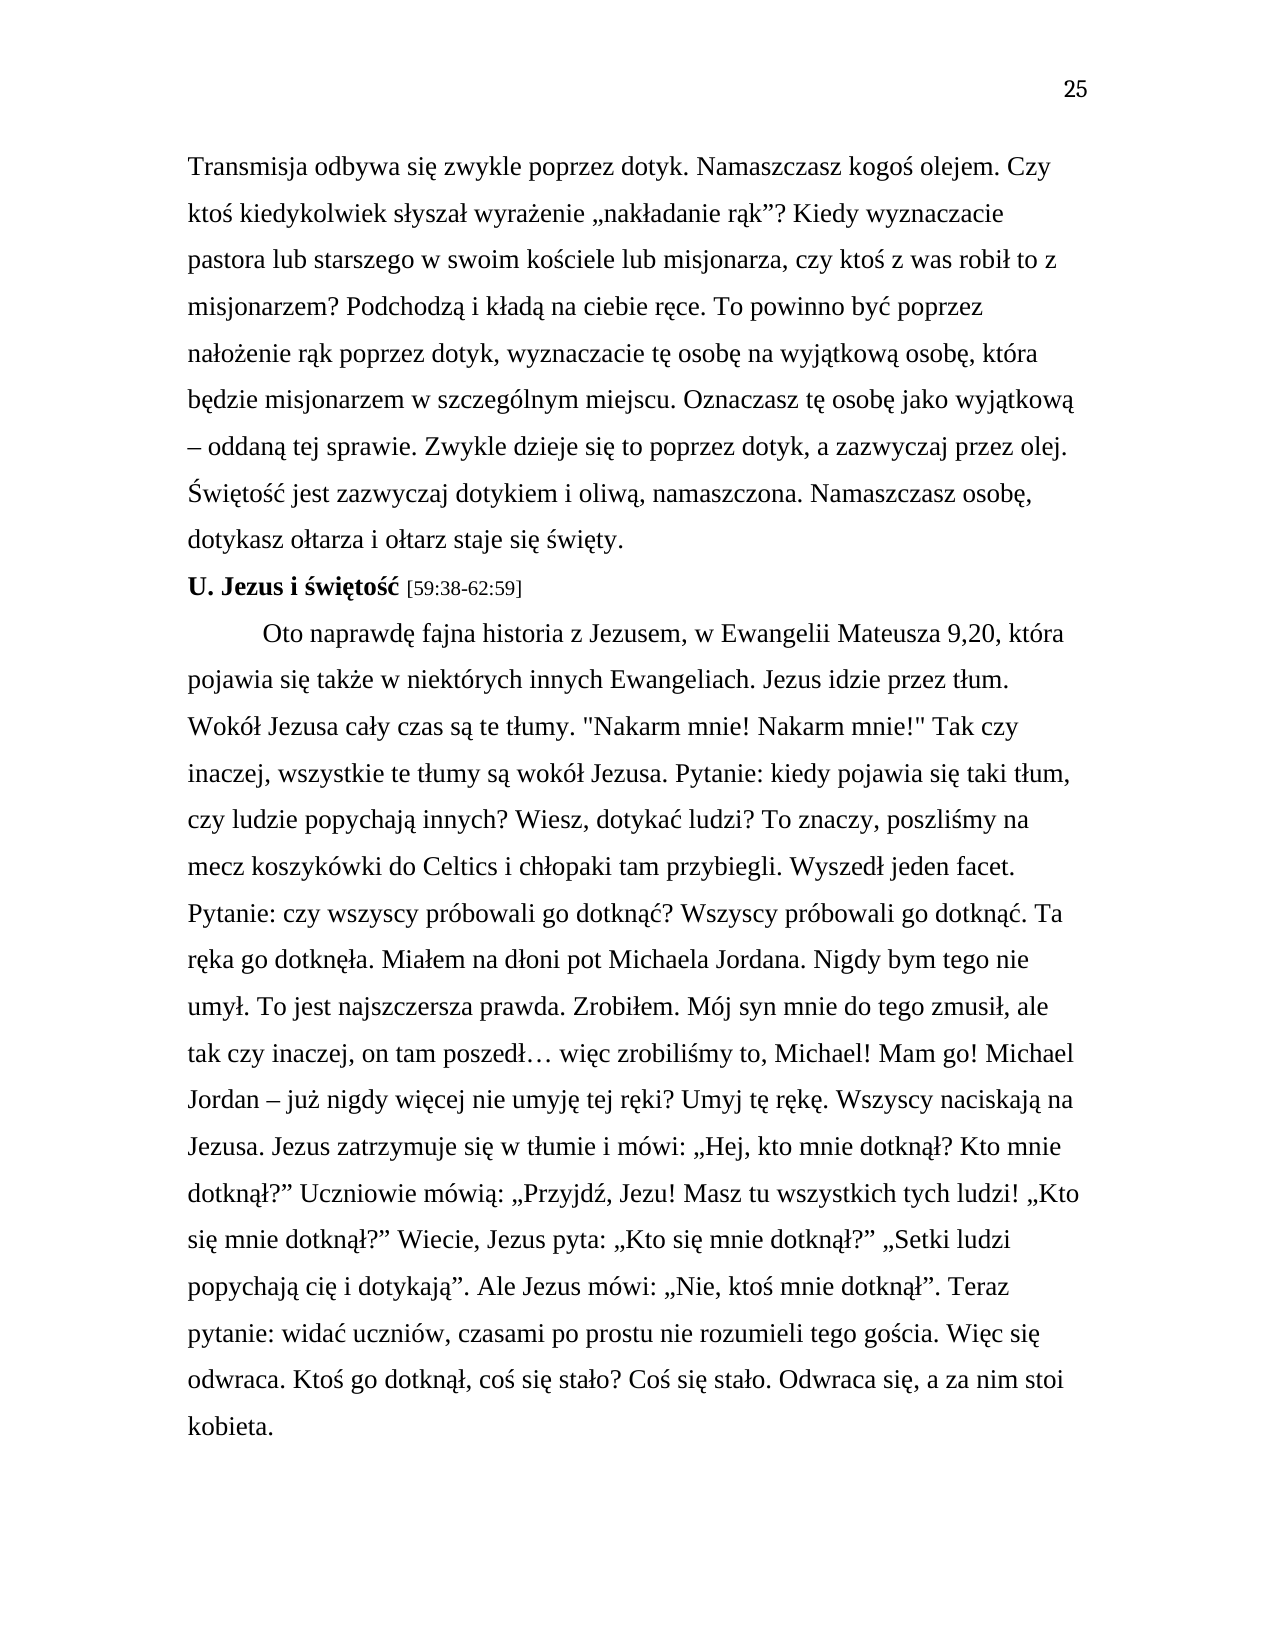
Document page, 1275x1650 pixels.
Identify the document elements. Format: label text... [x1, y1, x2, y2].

text Oto naprawdę fajna historia z Jezusem, w Ewangelii Mateusza 9,20, która pojawia się także w niektórych innych Ewangeliach. Jezus idzie przez tłum. Wokół Jezusa cały czas są te tłumy. "Nakarm mnie! Nakarm mnie!" Tak czy inaczej, wszystkie te tłumy są wokół Jezusa. Pytanie: kiedy pojawia się taki tłum, czy ludzie popychają innych? Wiesz, dotykać ludzi? To znaczy, poszliśmy na mecz koszykówki do Celtics i chłopaki tam przybiegli. Wyszedł jeden facet. Pytanie: czy wszyscy próbowali go dotknąć? Wszyscy próbowali go dotknąć. Ta ręka go dotknęła. Miałem na dłoni pot Michaela Jordana. Nigdy bym tego nie umył. To jest najszczersza prawda. Zrobiłem. Mój syn mnie do tego zmusił, ale tak czy inaczej, on tam poszedł… więc zrobiliśmy to, Michael! Mam go! Michael Jordan – już nigdy więcej nie umyję tej ręki? Umyj tę rękę. Wszyscy naciskają na Jezusa. Jezus zatrzymuje się w tłumie i mówi: „Hej, kto mnie dotknął? Kto mnie dotknął?” Uczniowie mówią: „Przyjdź, Jezu! Masz tu wszystkich tych ludzi! „Kto się mnie dotknął?” Wiecie, Jezus pyta: „Kto się mnie dotknął?” „Setki ludzi popychają cię i dotykają”. Ale Jezus mówi: „Nie, ktoś mnie dotknął”. Teraz pytanie: widać uczniów, czasami po prostu nie rozumieli tego gościa. Więc się odwraca. Ktoś go dotknął, coś się stało? Coś się stało. Odwraca się, a za nim stoi kobieta. [187, 617, 1087, 1441]
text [187, 150, 1087, 601]
